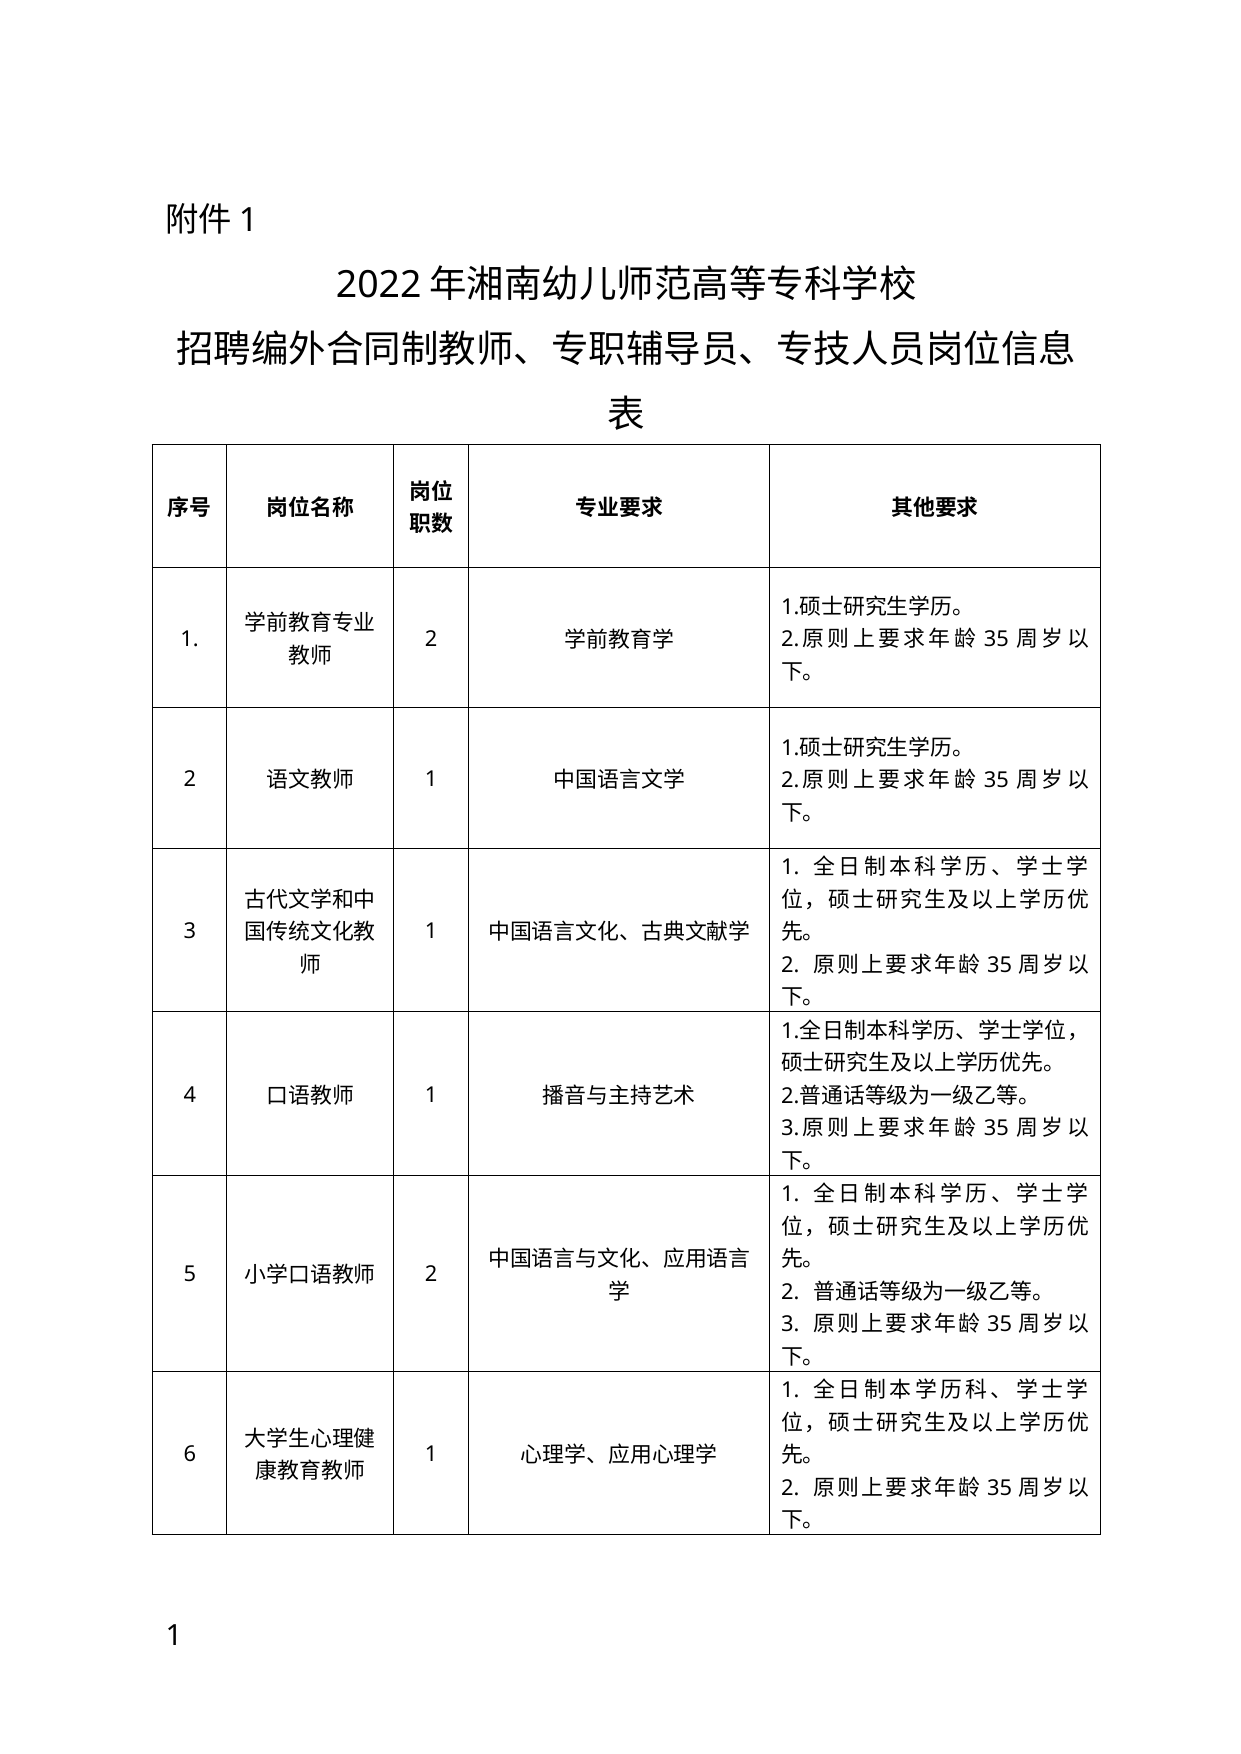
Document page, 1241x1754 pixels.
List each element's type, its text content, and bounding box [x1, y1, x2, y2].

table_cell 1.硕士研究生学历。 2.原则上要求年龄35周岁以下。 [770, 568, 1100, 707]
table_cell 全日制本科学历、学士学位，硕士研究生及以上学历优先。 原则上要求年龄35周岁以下。 [770, 849, 1100, 1011]
table_cell 中国语言文化、古典文献学 [469, 849, 769, 1011]
table_cell 中国语言文学 [469, 708, 769, 848]
table_cell 1.硕士研究生学历。 2.原则上要求年龄35周岁以下。 [770, 708, 1100, 848]
table_cell 心理学、应用心理学 [469, 1372, 769, 1534]
table_cell 2 [394, 568, 468, 707]
table_cell 1. [153, 568, 226, 707]
table_cell 古代文学和中国传统文化教师 [227, 849, 393, 1011]
text 招聘编外合同制教师、专职辅导员、专技人员岗位信息表 [165, 314, 1087, 444]
table_cell 1.全日制本科学历、学士学位，硕士研究生及以上学历优先。 2.普通话等级为一级乙等。 3.原则上要求年龄35周岁以下。 [770, 1012, 1100, 1175]
text 2022年湘南幼儿师范高等专科学校 [165, 249, 1087, 314]
table_cell 2 [394, 1176, 468, 1371]
table_cell 4 [153, 1012, 226, 1175]
table_header 专业要求 [469, 445, 769, 567]
table_header 岗位名称 [227, 445, 393, 567]
table_cell 学前教育学 [469, 568, 769, 707]
table_header 序号 [153, 445, 226, 567]
table_cell 1 [394, 849, 468, 1011]
table_cell 2 [153, 708, 226, 848]
table_cell 口语教师 [227, 1012, 393, 1175]
table_cell 6 [153, 1372, 226, 1534]
table_cell 1 [394, 708, 468, 848]
table_cell 语文教师 [227, 708, 393, 848]
table_cell 小学口语教师 [227, 1176, 393, 1371]
table_cell 1 [394, 1012, 468, 1175]
table_cell 全日制本学历科、学士学位，硕士研究生及以上学历优先。 原则上要求年龄35周岁以下。 [770, 1372, 1100, 1534]
table_cell 1 [394, 1372, 468, 1534]
table_cell 大学生心理健康教育教师 [227, 1372, 393, 1534]
table_cell 全日制本科学历、学士学位，硕士研究生及以上学历优先。 普通话等级为一级乙等。 原则上要求年龄35周岁以下。 [770, 1176, 1100, 1371]
table_cell 播音与主持艺术 [469, 1012, 769, 1175]
table_cell 5 [153, 1176, 226, 1371]
table_cell 中国语言与文化、应用语言学 [469, 1176, 769, 1371]
table_header 岗位职数 [394, 445, 468, 567]
table_cell 学前教育专业教师 [227, 568, 393, 707]
text 附件1 [165, 184, 1087, 249]
table_cell 3 [153, 849, 226, 1011]
table_header 其他要求 [770, 445, 1100, 567]
